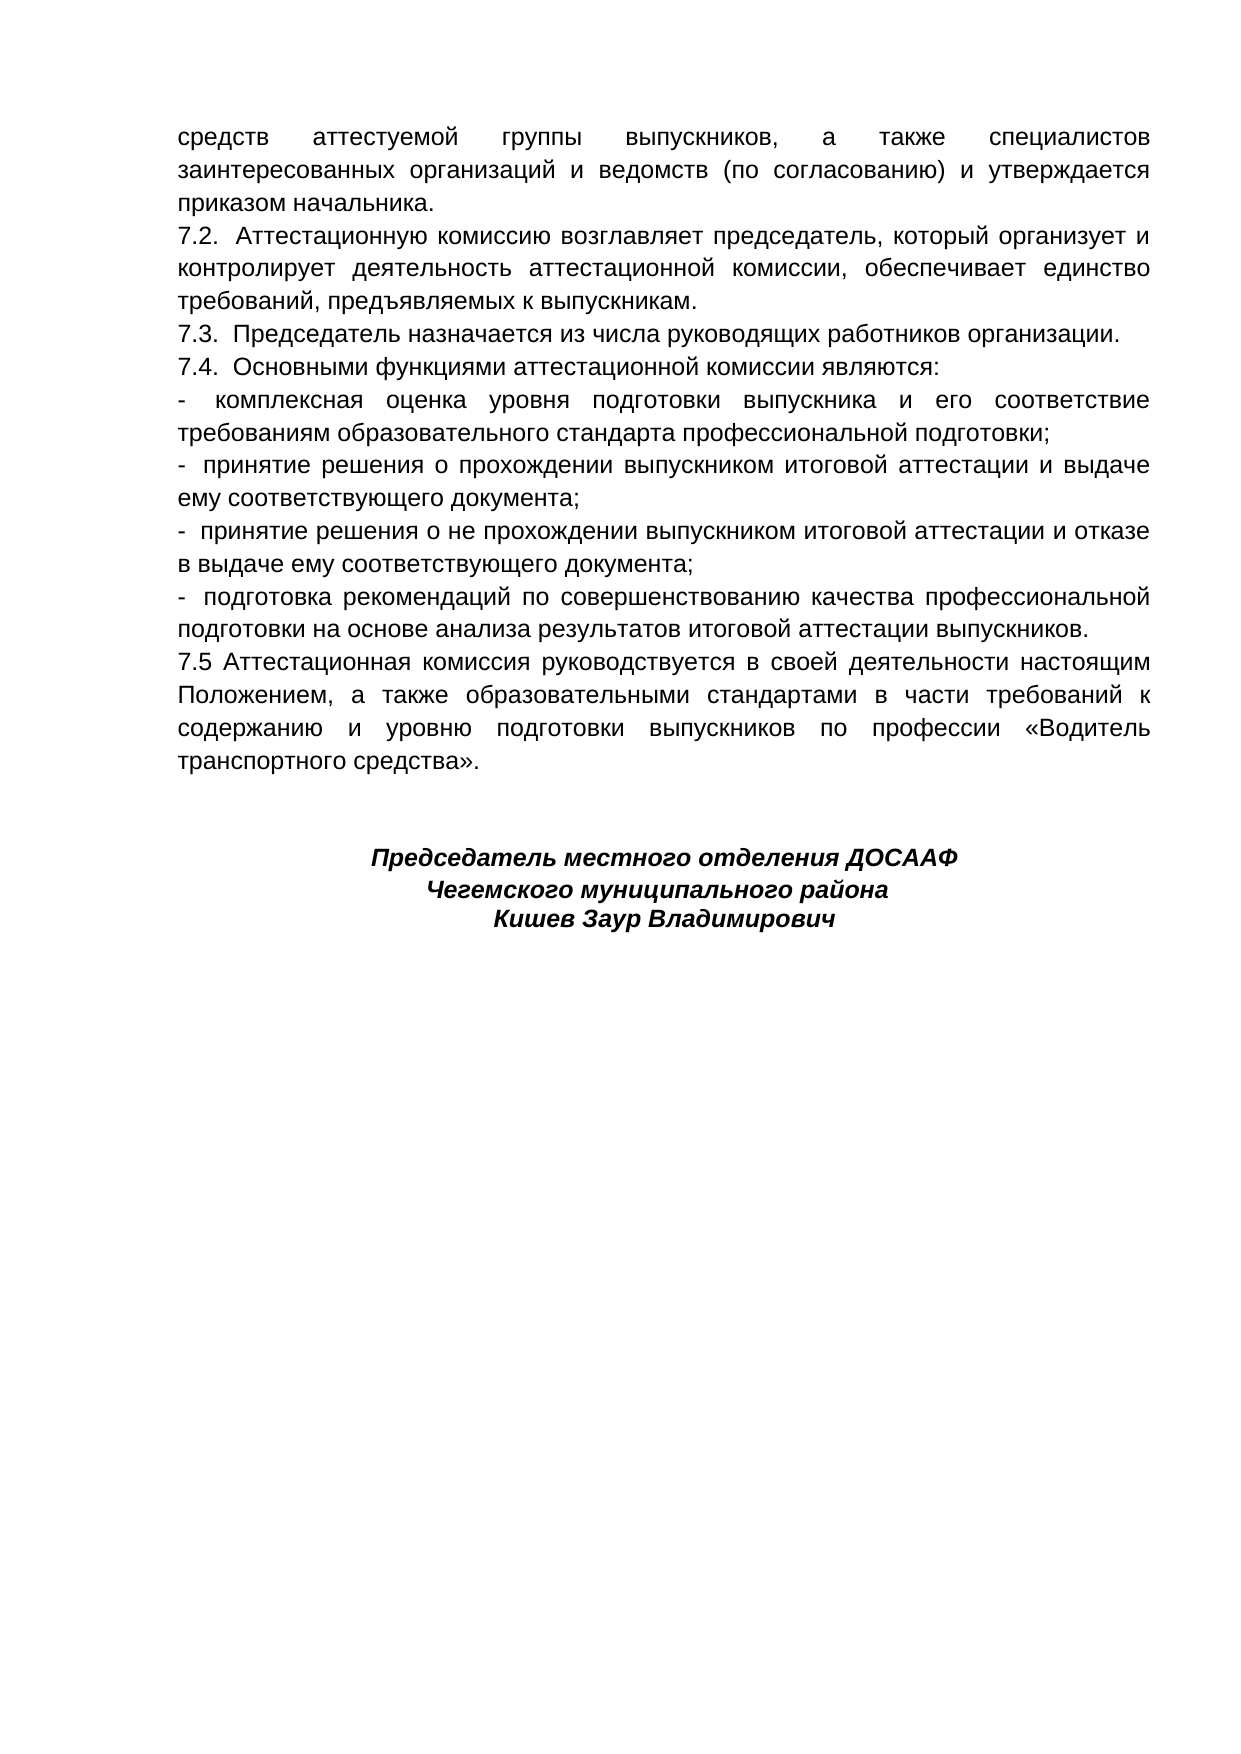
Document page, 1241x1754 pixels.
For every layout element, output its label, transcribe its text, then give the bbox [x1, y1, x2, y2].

text - подготовка рекомендаций по совершенствованию качества профессиональной подготовки на основе анализа результатов итоговой аттестации выпускников. [177, 577, 1152, 643]
text 7.5 Аттестационная комиссия руководствуется в своей деятельности настоящим Положением, а также образовательными стандартами в части требований к содержанию и уровню подготовки выпускников по профессии «Водитель транспортного средства». [177, 643, 1152, 774]
text - комплексная оценка уровня подготовки выпускника и его соответствие требованиям образовательного стандарта профессиональной подготовки; [177, 381, 1152, 446]
text 7.4. Основными функциями аттестационной комиссии являются: [177, 348, 1152, 381]
text Председатель местного отделения ДОСААФ [177, 838, 1152, 871]
text 7.3. Председатель назначается из числа руководящих работников организации. [177, 315, 1152, 348]
text - принятие решения о не прохождении выпускником итоговой аттестации и отказе в выдаче ему соответствующего документа; [177, 512, 1152, 577]
text 7.2. Аттестационную комиссию возглавляет председатель, который организует и контролирует деятельность аттестационной комиссии, обеспечивает единство требований, предъявляемых к выпускникам. [177, 217, 1152, 315]
text Кишев Заур Владимирович [177, 904, 1152, 933]
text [177, 118, 1152, 217]
text - принятие решения о прохождении выпускником итоговой аттестации и выдаче ему соответствующего документа; [177, 446, 1152, 512]
text Чегемского муниципального района [177, 871, 1152, 904]
